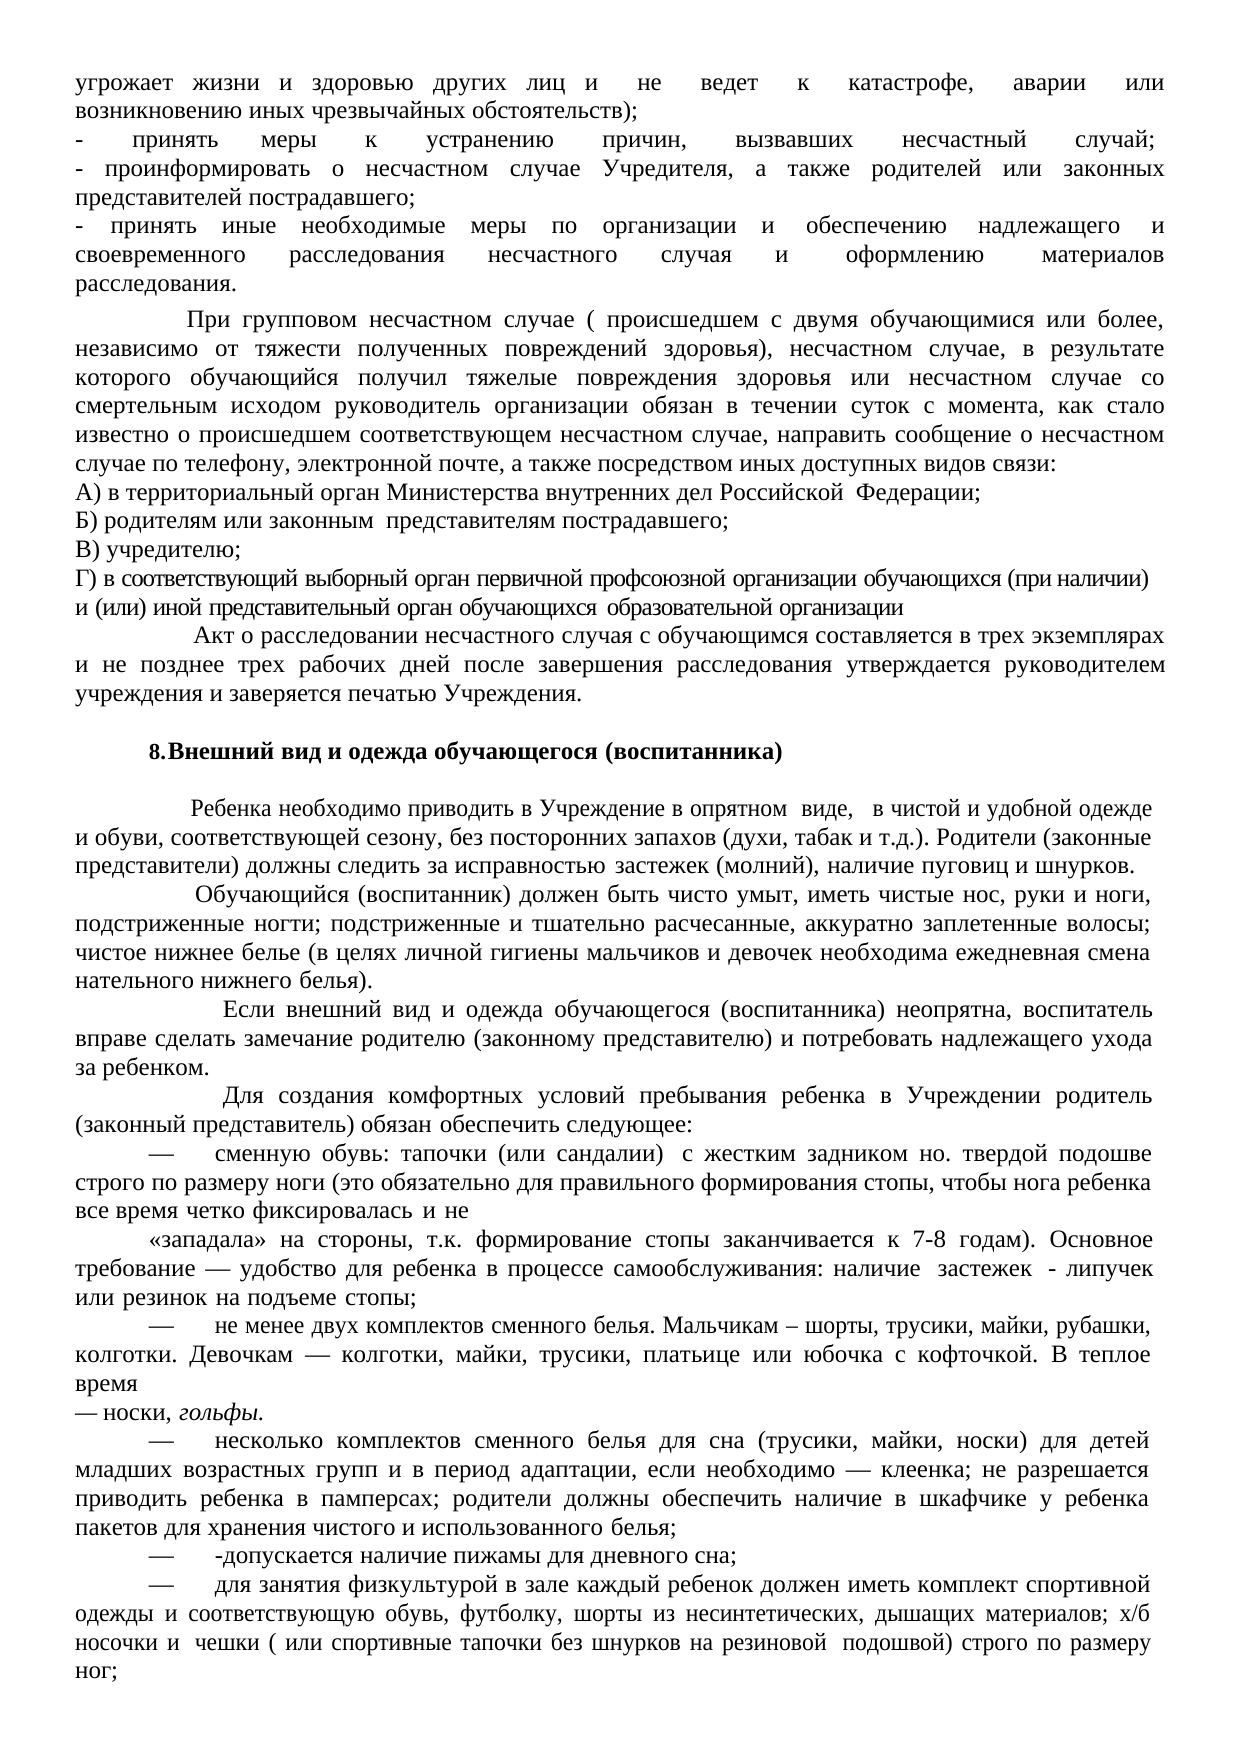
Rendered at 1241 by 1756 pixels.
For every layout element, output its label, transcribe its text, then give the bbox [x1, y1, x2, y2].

subtitle Внешний вид и одежда обучающегося (воспитанника) [149, 736, 1178, 764]
list Акт о расследовании несчастного случая с обучающимся составляется в трех экземплярах и не позднее трех рабочих дней после завершения расследования утверждается руководителем учреждения и заверяется печатью Учреждения. [75, 620, 1166, 707]
text Г) в соответствующий выборный орган первичной профсоюзной организации обучающихся (при наличии) и (или) иной представительный орган обучающихся образовательной организации [75, 563, 1167, 620]
list несколько комплектов сменного белья для сна (трусики, майки, носки) для детей младших возрастных групп и в период адаптации, если необходимо — клеенка; не разрешается приводить ребенка в памперсах; родители должны обеспечить наличие в шкафчике у ребенка пакетов для хранения чистого и использованного белья; [75, 1426, 1150, 1541]
list для занятия физкультурой в зале каждый ребенок должен иметь комплект спортивной одежды и соответствующую обувь, футболку, шорты из несинтетических, дышащих материалов; х/б носочки и чешки ( или спортивные тапочки без шнурков на резиновой подошвой) строго по размеру ног; [75, 1569, 1151, 1684]
text «западала» на стороны, т.к. формирование стопы заканчивается к 7-8 годам). Основное требование — удобство для ребенка в процессе самообслуживания: наличие застежек - липучек или резинок на подъеме стопы; [75, 1224, 1153, 1311]
list принять меры к устранению причин, вызвавших несчастный случай; [75, 124, 1178, 153]
list Ребенка необходимо приводить в Учреждение в опрятном виде, в чистой и удобной одежде и обуви, соответствующей сезону, без посторонних запахов (духи, табак и т.д.). Родители (законные представители) должны следить за исправностью застежек (молний), наличие пуговиц и шнурков. [75, 793, 1153, 879]
list сменную обувь: тапочки (или сандалии) с жестким задником но. твердой подошве строго по размеру ноги (это обязательно для правильного формирования стопы, чтобы нога ребенка все время четко фиксировалась и не [75, 1138, 1153, 1224]
list Обучающийся (воспитанник) должен быть чисто умыт, иметь чистые нос, руки и ноги, подстриженные ногти; подстриженные и тшательно расчесанные, аккуратно заплетенные волосы; чистое нижнее белье (в целях личной гигиены мальчиков и девочек необходима ежедневная смена нательного нижнего белья). [75, 879, 1152, 994]
list При групповом несчастном случае ( происшедшем с двумя обучающимися или более, независимо от тяжести полученных повреждений здоровья), несчастном случае, в результате которого обучающийся получил тяжелые повреждения здоровья или несчастном случае со смертельным исходом руководитель организации обязан в течении суток с момента, как стало известно о происшедшем соответствующем несчастном случае, направить сообщение о несчастном случае по телефону, электронной почте, а также посредством иных доступных видов связи: [75, 304, 1165, 477]
list Если внешний вид и одежда обучающегося (воспитанника) неопрятна, воспитатель вправе сделать замечание родителю (законному представителю) и потребовать надлежащего ухода за ребенком. [75, 994, 1154, 1081]
list Для создания комфортных условий пребывания ребенка в Учреждении родитель (законный представитель) обязан обеспечить следующее: [75, 1081, 1153, 1138]
list -допускается наличие пижамы для дневного сна; [149, 1541, 1178, 1569]
list принять иные необходимые меры по организации и обеспечению надлежащего и своевременного расследования несчастного случая и оформлению материалов расследования. [75, 210, 1165, 297]
text В) учредителю; [75, 534, 1178, 563]
list не менее двух комплектов сменного белья. Мальчикам – шорты, трусики, майки, рубашки, колготки. Девочкам — колготки, майки, трусики, платьице или юбочка с кофточкой. В теплое время [75, 1311, 1151, 1397]
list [75, 67, 1165, 124]
list носки, гольфы. [75, 1397, 1178, 1426]
list проинформировать о несчастном случае Учредителя, а также родителей или законных представителей пострадавшего; [75, 153, 1165, 210]
text А) в территориальный орган Министерства внутренних дел Российской Федерации; Б) родителям или законным представителям пострадавшего; [75, 477, 999, 534]
